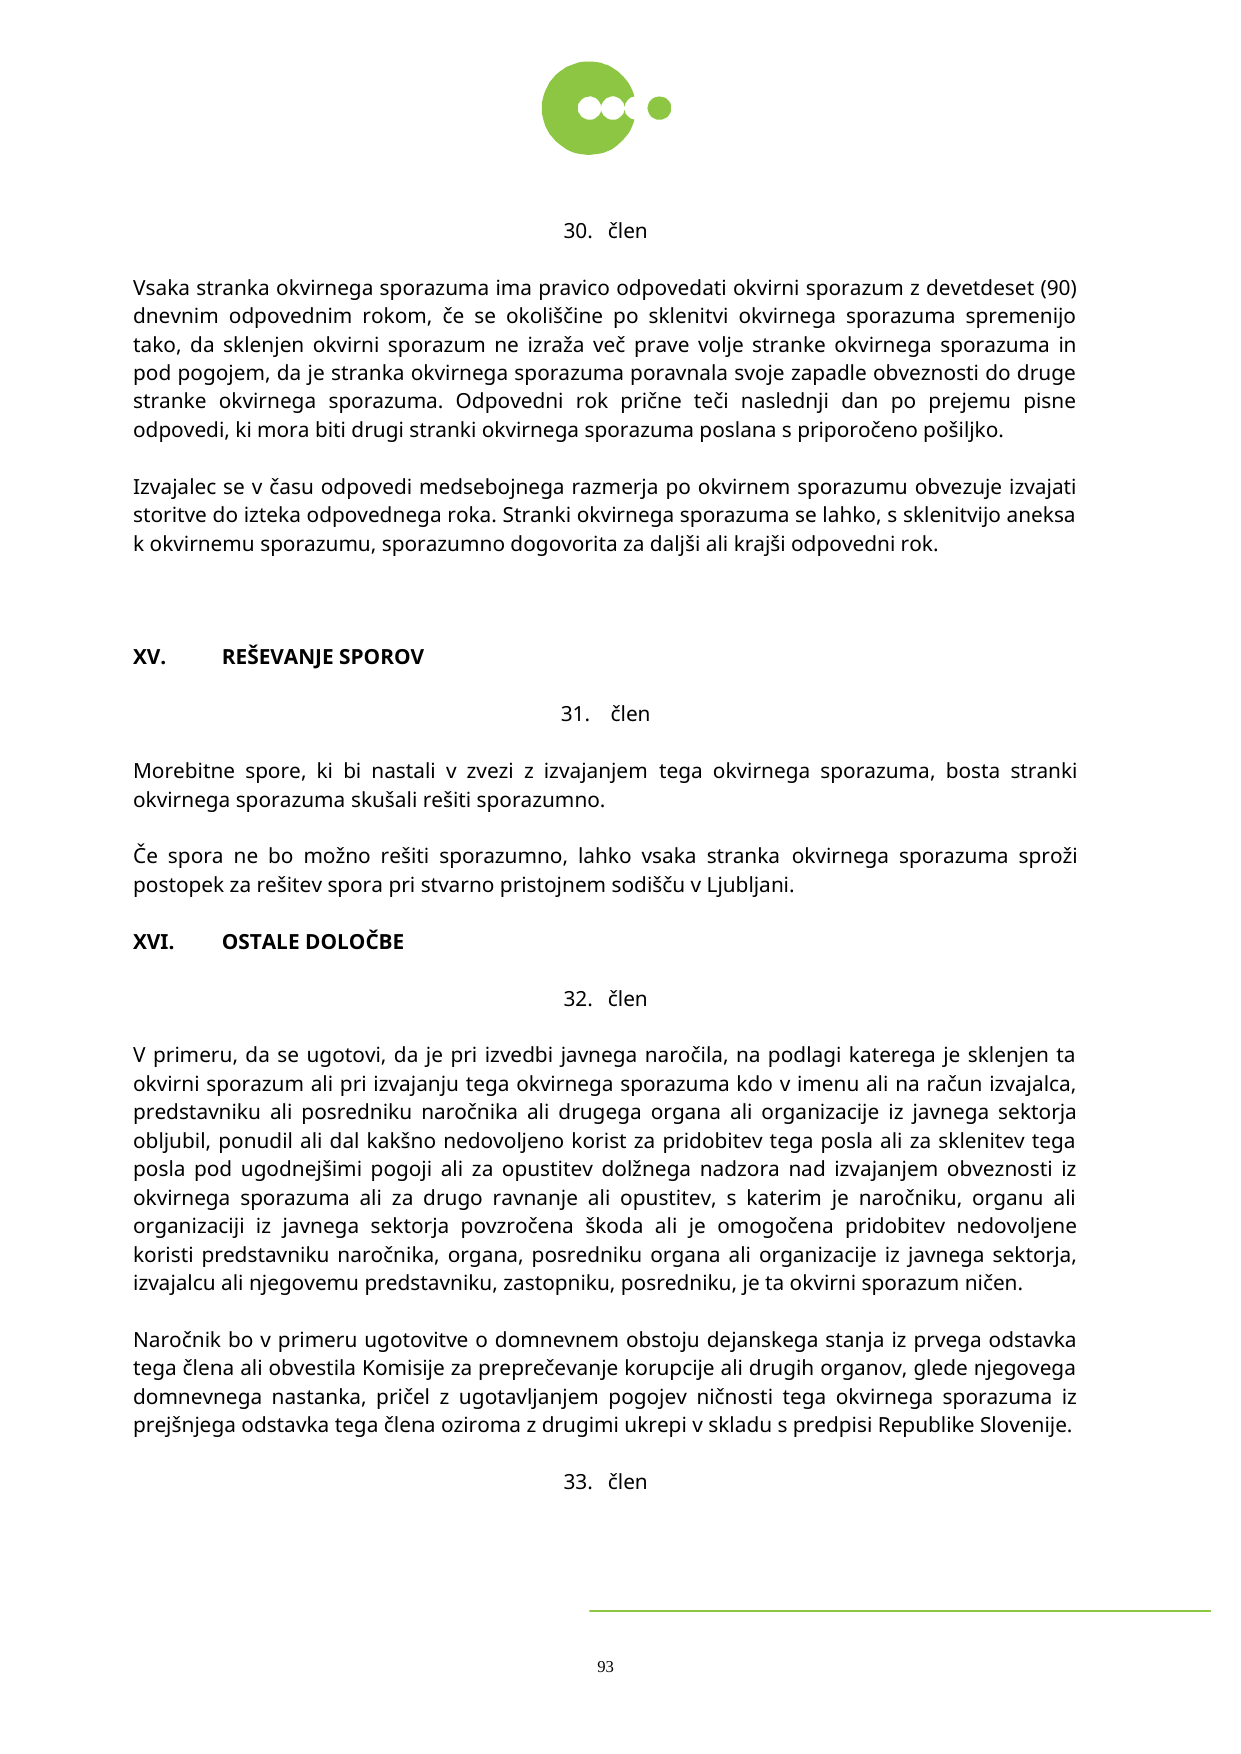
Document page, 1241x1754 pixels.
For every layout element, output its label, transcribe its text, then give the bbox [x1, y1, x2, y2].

text Če spora ne bo možno rešiti sporazumno, lahko vsaka stranka okvirnega sporazuma sproži postopek za rešitev spora pri stvarno pristojnem sodišču v Ljubljani. [133, 842, 1078, 898]
list člen [133, 1467, 1078, 1496]
text Naročnik bo v primeru ugotovitve o domnevnem obstoju dejanskega stanja iz prvega odstavka tega člena ali obvestila Komisije za preprečevanje korupcije ali drugih organov, glede njegovega domnevnega nastanka, pričel z ugotavljanjem pogojev ničnosti tega okvirnega sporazuma iz prejšnjega odstavka tega člena oziroma z drugimi ukrepi v skladu s predpisi Republike Slovenije. [133, 1325, 1078, 1439]
text Vsaka stranka okvirnega sporazuma ima pravico odpovedati okvirni sporazum z devetdeset (90) dnevnim odpovednim rokom, če se okoliščine po sklenitvi okvirnega sporazuma spremenijo tako, da sklenjen okvirni sporazum ne izraža več prave volje stranke okvirnega sporazuma in pod pogojem, da je stranka okvirnega sporazuma poravnala svoje zapadle obveznosti do druge stranke okvirnega sporazuma. Odpovedni rok prične teči naslednji dan po prejemu pisne odpovedi, ki mora biti drugi stranki okvirnega sporazuma poslana s priporočeno pošiljko. [133, 273, 1078, 443]
list člen [133, 699, 1078, 728]
list REŠEVANJE SPOROV [133, 642, 1078, 671]
list člen [133, 216, 1078, 244]
list člen [133, 984, 1078, 1012]
text Morebitne spore, ki bi nastali v zvezi z izvajanjem tega okvirnega sporazuma, bosta stranki okvirnega sporazuma skušali rešiti sporazumno. [133, 756, 1078, 813]
list OSTALE DOLOČBE [133, 927, 1078, 955]
text V primeru, da se ugotovi, da je pri izvedbi javnega naročila, na podlagi katerega je sklenjen ta okvirni sporazum ali pri izvajanju tega okvirnega sporazuma kdo v imenu ali na račun izvajalca, predstavniku ali posredniku naročnika ali drugega organa ali organizacije iz javnega sektorja obljubil, ponudil ali dal kakšno nedovoljeno korist za pridobitev tega posla ali za sklenitev tega posla pod ugodnejšimi pogoji ali za opustitev dolžnega nadzora nad izvajanjem obveznosti iz okvirnega sporazuma ali za drugo ravnanje ali opustitev, s katerim je naročniku, organu ali organizaciji iz javnega sektorja povzročena škoda ali je omogočena pridobitev nedovoljene koristi predstavniku naročnika, organa, posredniku organa ali organizacije iz javnega sektorja, izvajalcu ali njegovemu predstavniku, zastopniku, posredniku, je ta okvirni sporazum ničen. [133, 1041, 1078, 1297]
text Izvajalec se v času odpovedi medsebojnega razmerja po okvirnem sporazumu obvezuje izvajati storitve do izteka odpovednega roka. Stranki okvirnega sporazuma se lahko, s sklenitvijo aneksa k okvirnemu sporazumu, sporazumno dogovorita za daljši ali krajši odpovedni rok. [133, 472, 1078, 557]
